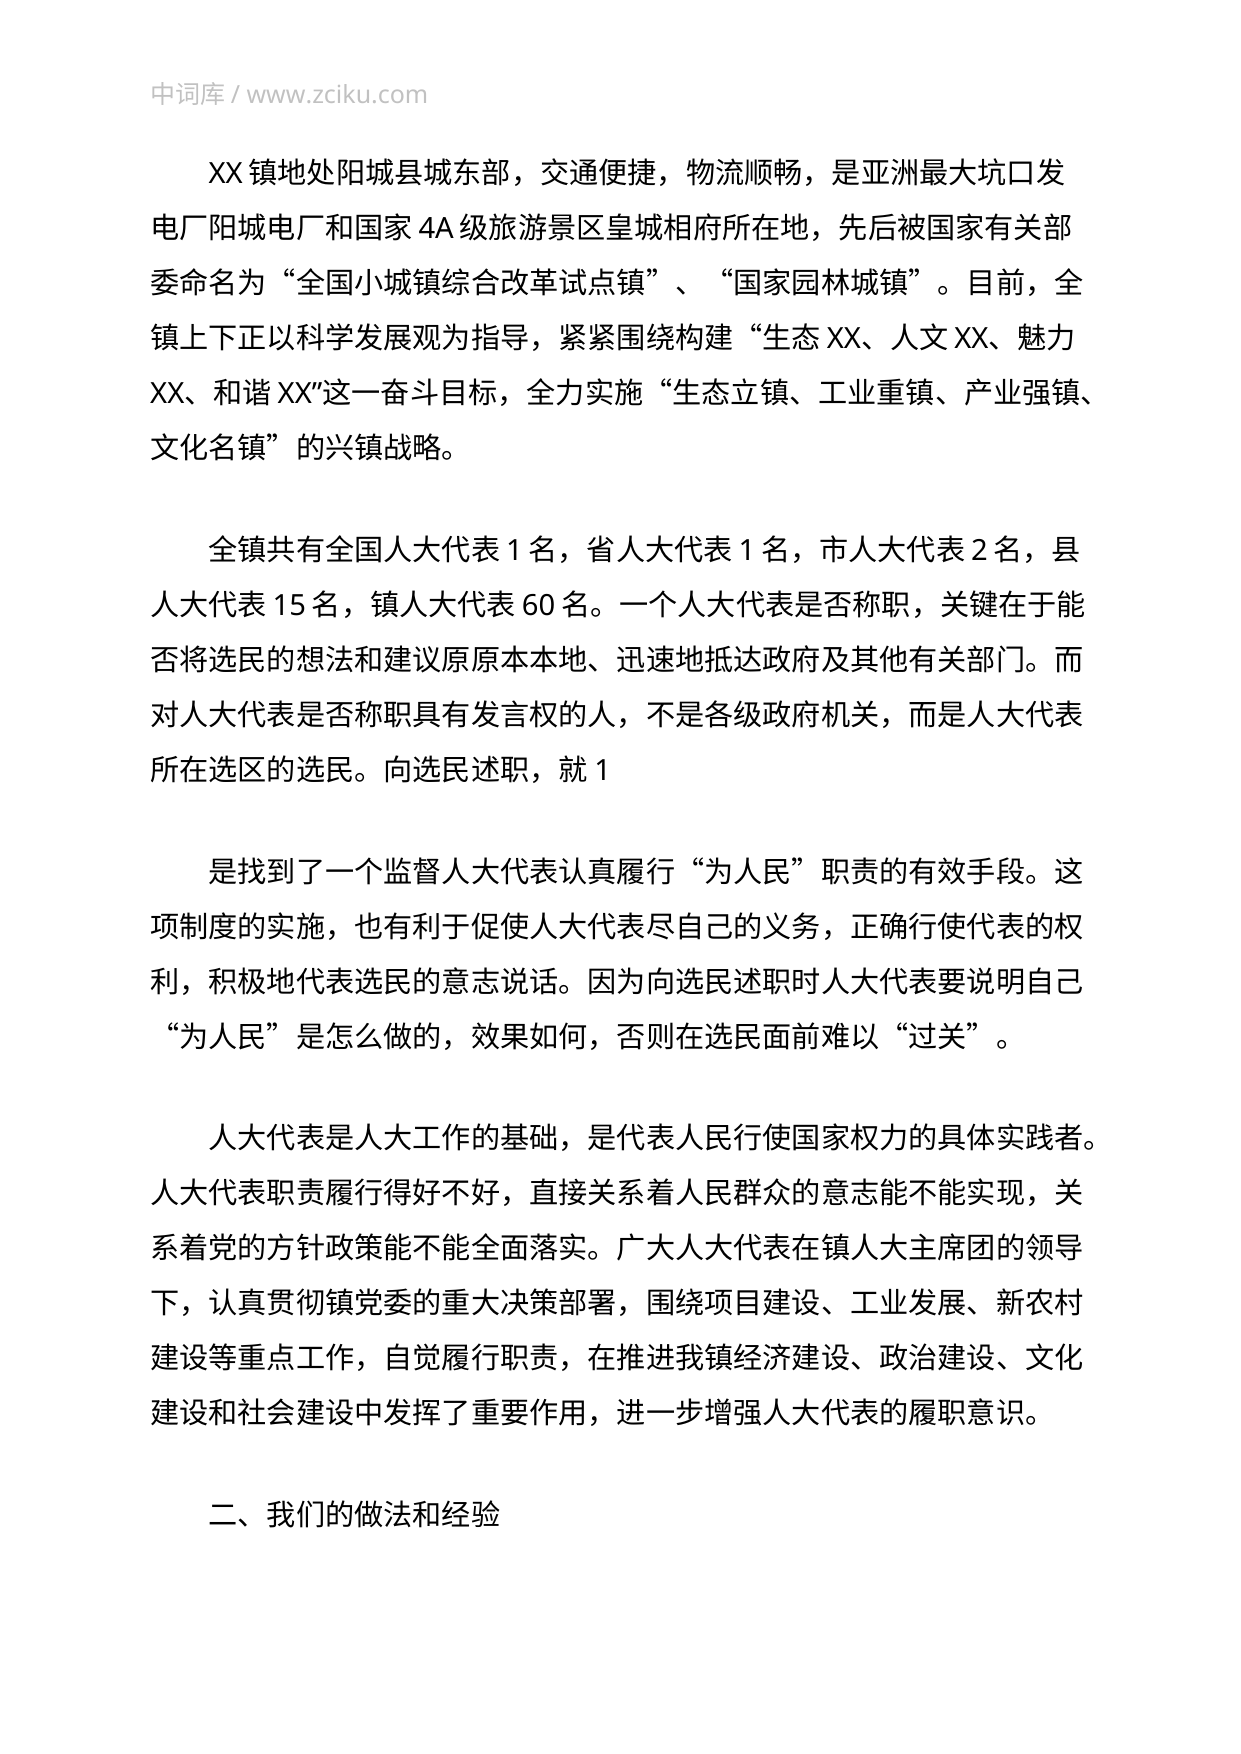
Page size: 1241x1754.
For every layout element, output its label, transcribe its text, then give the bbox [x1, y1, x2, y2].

text 是找到了一个监督人大代表认真履行“为人民”职责的有效手段。这项制度的实施，也有利于促使人大代表尽自己的义务，正确行使代表的权利，积极地代表选民的意志说话。因为向选民述职时人大代表要说明自己“为人民”是怎么做的，效果如何，否则在选民面前难以“过关”。 [150, 848, 1090, 1055]
text 全镇共有全国人大代表1名，省人大代表1名，市人大代表2名，县人大代表15名，镇人大代表60名。一个人大代表是否称职，关键在于能否将选民的想法和建议原原本本地、迅速地抵达政府及其他有关部门。而对人大代表是否称职具有发言权的人，不是各级政府机关，而是人大代表所在选区的选民。向选民述职，就 1 [150, 527, 1090, 789]
text 人大代表是人大工作的基础，是代表人民行使国家权力的具体实践者。人大代表职责履行得好不好，直接关系着人民群众的意志能不能实现，关系着党的方针政策能不能全面落实。广大人大代表在镇人大主席团的领导下，认真贯彻镇党委的重大决策部署，围绕项目建设、工业发展、新农村建设等重点工作，自觉履行职责，在推进我镇经济建设、政治建设、文化建设和社会建设中发挥了重要作用，进一步增强人大代表的履职意识。 [150, 1115, 1090, 1432]
text 二、我们的做法和经验 [150, 1491, 1090, 1533]
text XX镇地处阳城县城东部，交通便捷，物流顺畅，是亚洲最大坑口发电厂阳城电厂和国家4A级旅游景区皇城相府所在地，先后被国家有关部委命名为“全国小城镇综合改革试点镇”、“国家园林城镇”。目前，全镇上下正以科学发展观为指导，紧紧围绕构建“生态XX、人文XX、魅力XX、和谐XX”这一奋斗目标，全力实施“生态立镇、工业重镇、产业强镇、文化名镇”的兴镇战略。 [150, 150, 1090, 467]
